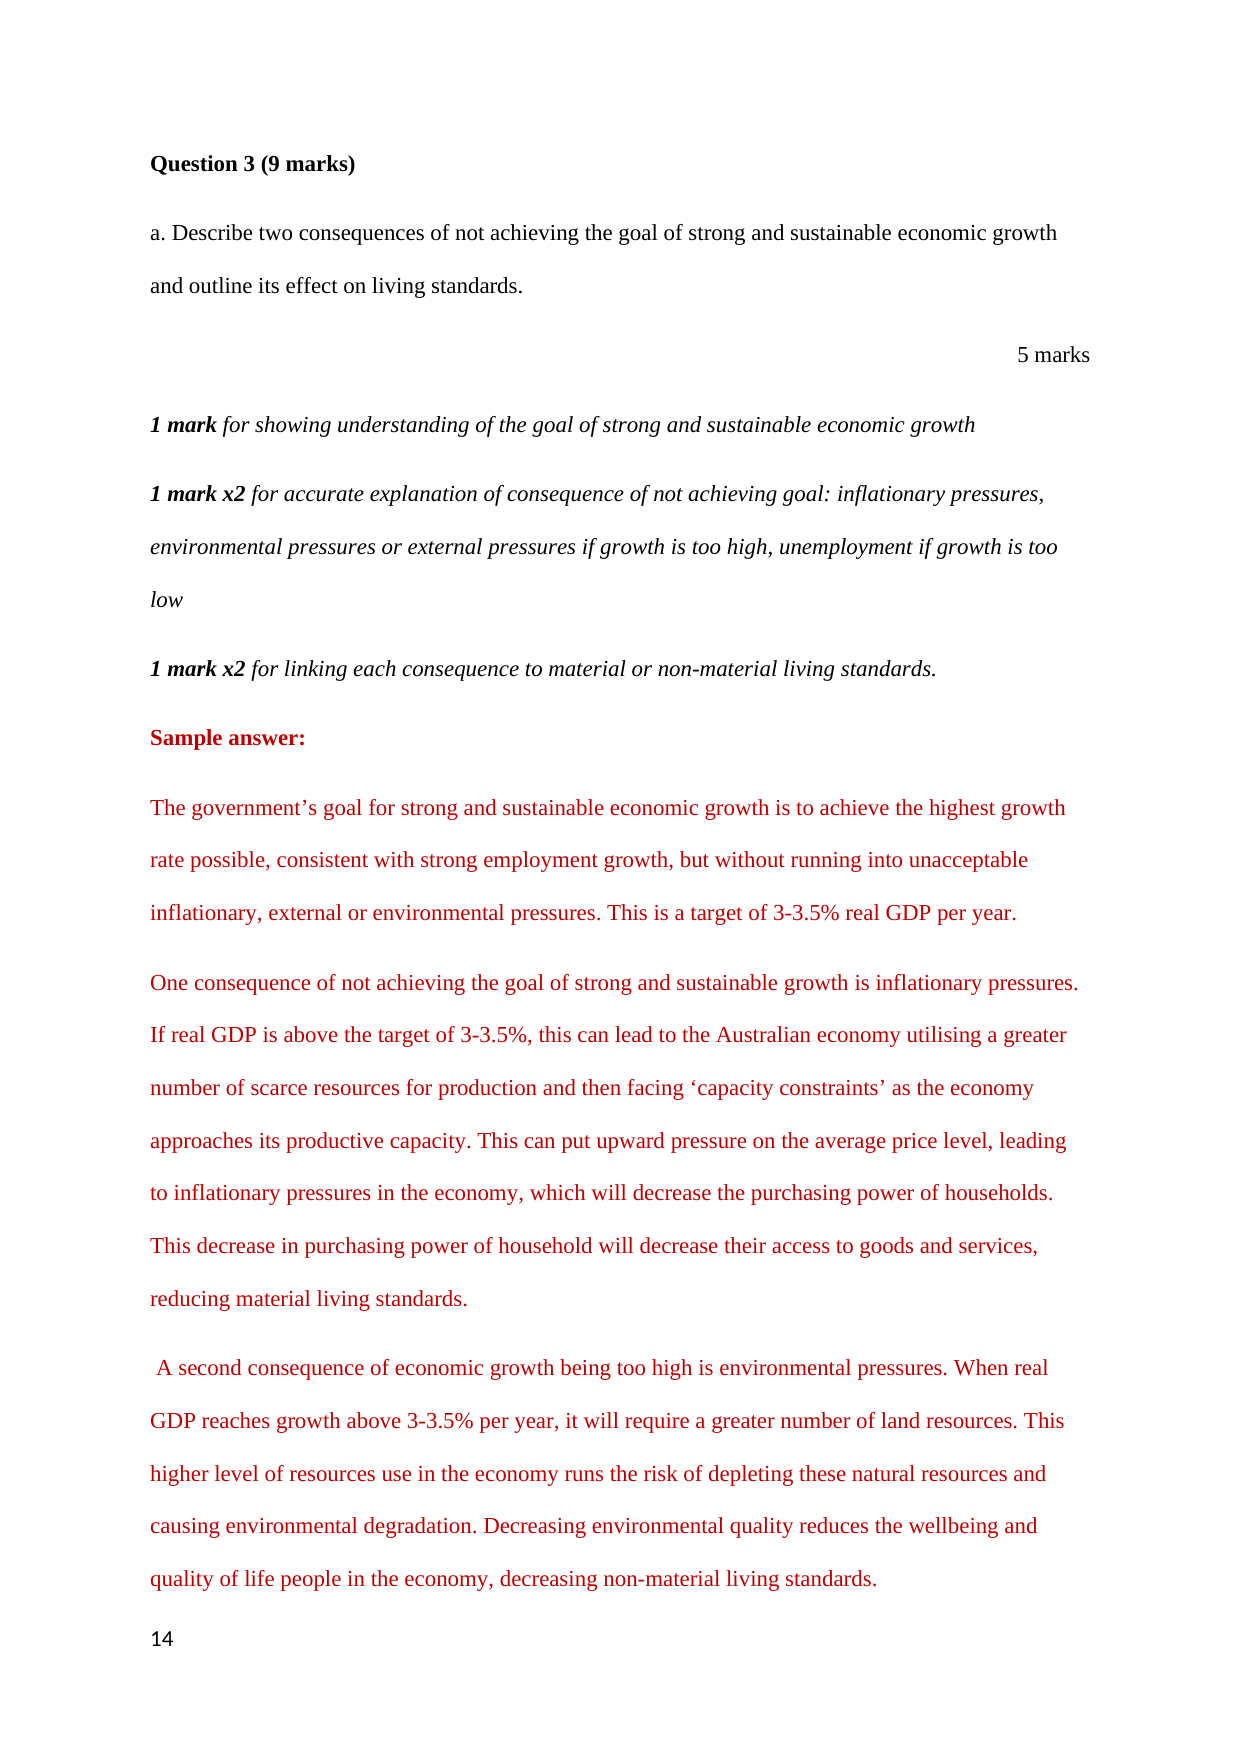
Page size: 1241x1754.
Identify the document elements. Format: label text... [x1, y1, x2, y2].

text 1 mark x2 for linking each consequence to material or non-material living standards. [150, 655, 1090, 681]
text One consequence of not achieving the goal of strong and sustainable growth is inflationary pressures. If real GDP is above the target of 3-3.5%, this can lead to the Australian economy utilising a greater number of scarce resources for production and then facing ‘capacity constraints’ as the economy approaches its productive capacity. This can put upward pressure on the average price level, leading to inflationary pressures in the economy, which will decrease the purchasing power of households. This decrease in purchasing power of household will decrease their access to goods and services, reducing material living standards. [150, 968, 1090, 1311]
text a. Describe two consequences of not achieving the goal of strong and sustainable economic growth and outline its effect on living standards. [150, 219, 1090, 298]
text 5 marks [150, 341, 1090, 368]
text 1 mark for showing understanding of the goal of strong and sustainable economic growth [150, 411, 1090, 437]
text Question 3 (9 marks) [150, 150, 1090, 176]
text The government’s goal for strong and sustainable economic growth is to achieve the highest growth rate possible, consistent with strong employment growth, but without running into unacceptable inflationary, external or environmental pressures. This is a target of 3-3.5% real GDP per year. [150, 794, 1090, 926]
text A second consequence of economic growth being too high is environmental pressures. When real GDP reaches growth above 3-3.5% per year, it will require a greater number of land resources. This higher level of resources use in the economy runs the risk of depleting these natural resources and causing environmental degradation. Decreasing environmental quality reduces the wellbeing and quality of life people in the economy, decreasing non-material living standards. [150, 1354, 1090, 1591]
text 1 mark x2 for accurate explanation of consequence of not achieving goal: inflationary pressures, environmental pressures or external pressures if growth is too high, unemployment if growth is too low [150, 480, 1090, 612]
text Sample answer: [150, 724, 1090, 751]
